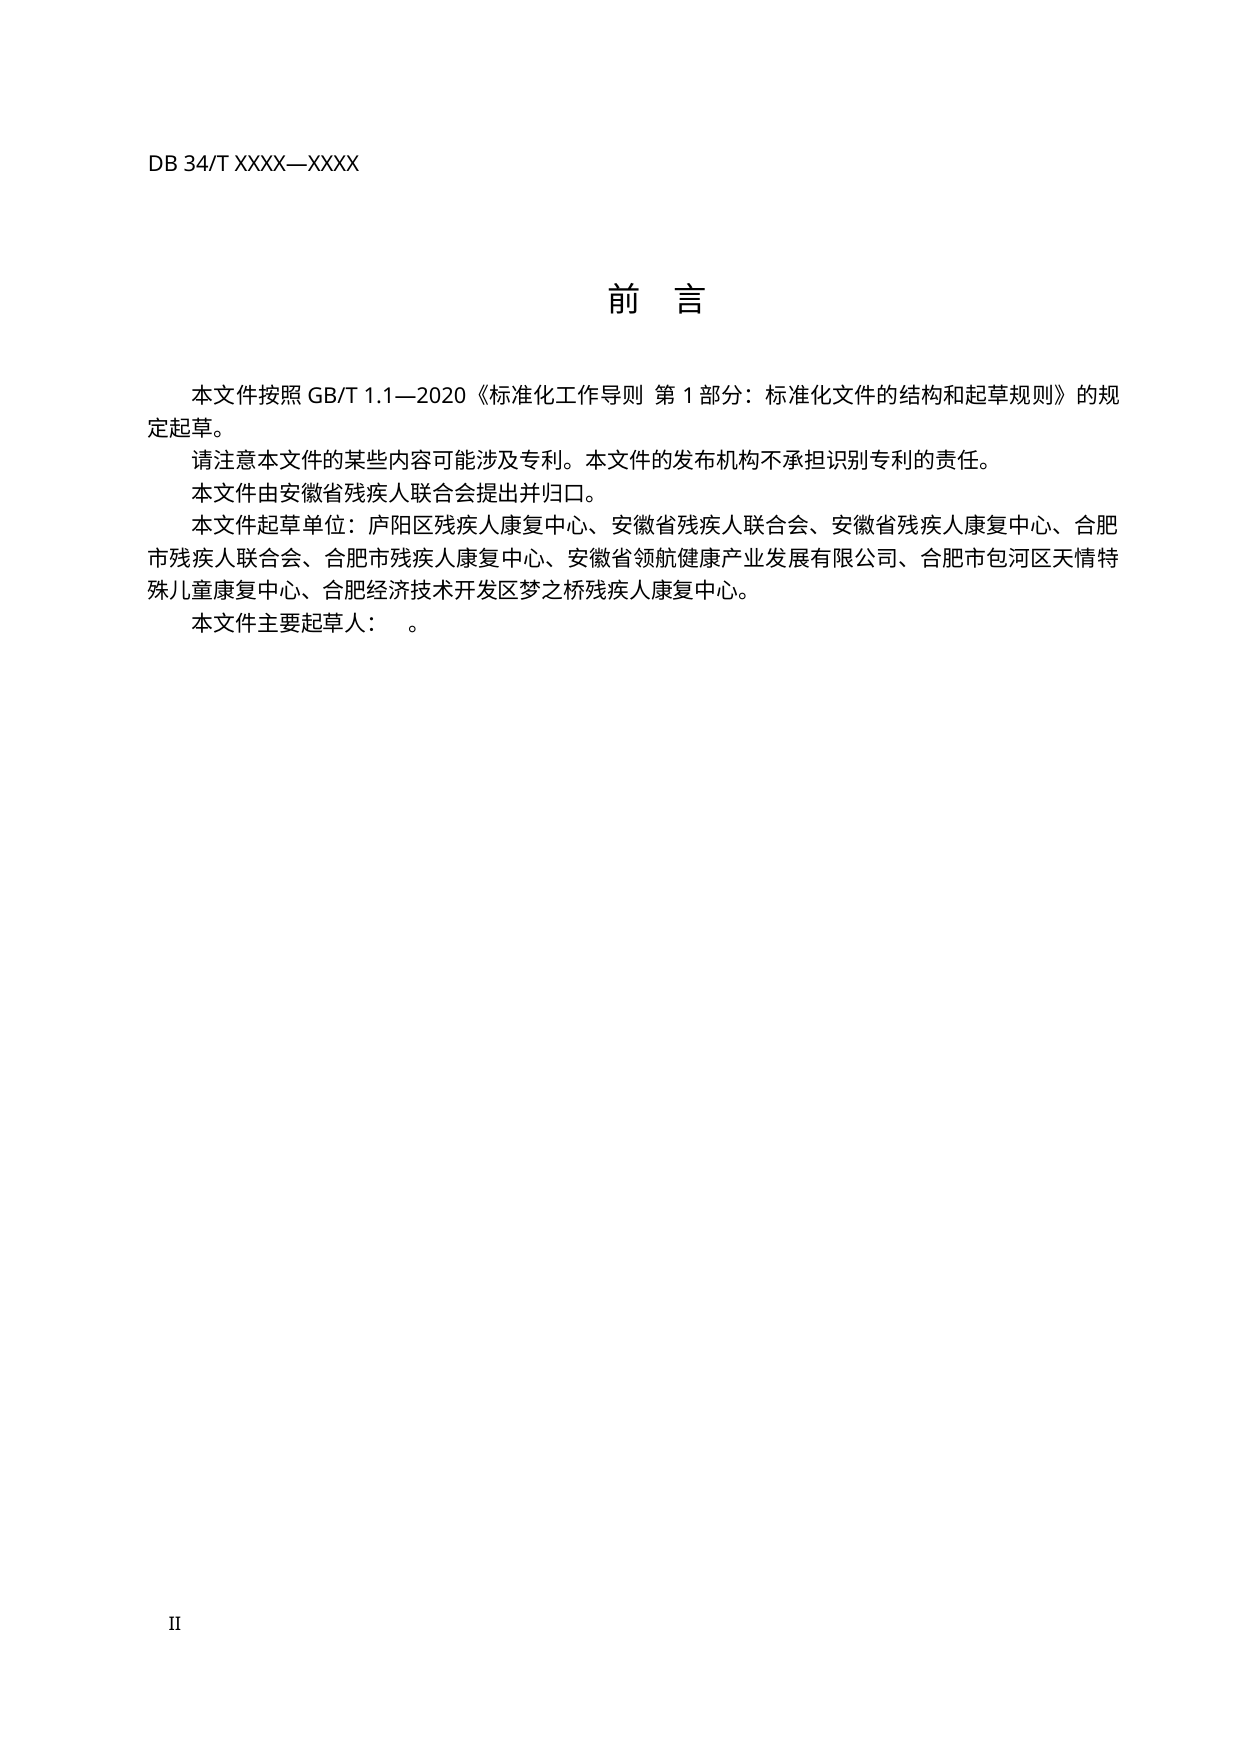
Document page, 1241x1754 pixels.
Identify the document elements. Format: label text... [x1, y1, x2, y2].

text 本文件按照GB/T 1.1—2020《标准化工作导则 第1部分：标准化文件的结构和起草规则》的规定起草。 [148, 378, 1122, 443]
text 前言 [148, 264, 1122, 329]
text 请注意本文件的某些内容可能涉及专利。本文件的发布机构不承担识别专利的责任。 [148, 443, 1122, 476]
text 本文件由安徽省残疾人联合会提出并归口。 [148, 476, 1122, 508]
text 本文件主要起草人： 。 [148, 606, 1122, 638]
text 本文件起草单位：庐阳区残疾人康复中心、安徽省残疾人联合会、安徽省残疾人康复中心、合肥市残疾人联合会、合肥市残疾人康复中心、安徽省领航健康产业发展有限公司、合肥市包河区天情特殊儿童康复中心、合肥经济技术开发区梦之桥残疾人康复中心。 [148, 508, 1122, 606]
